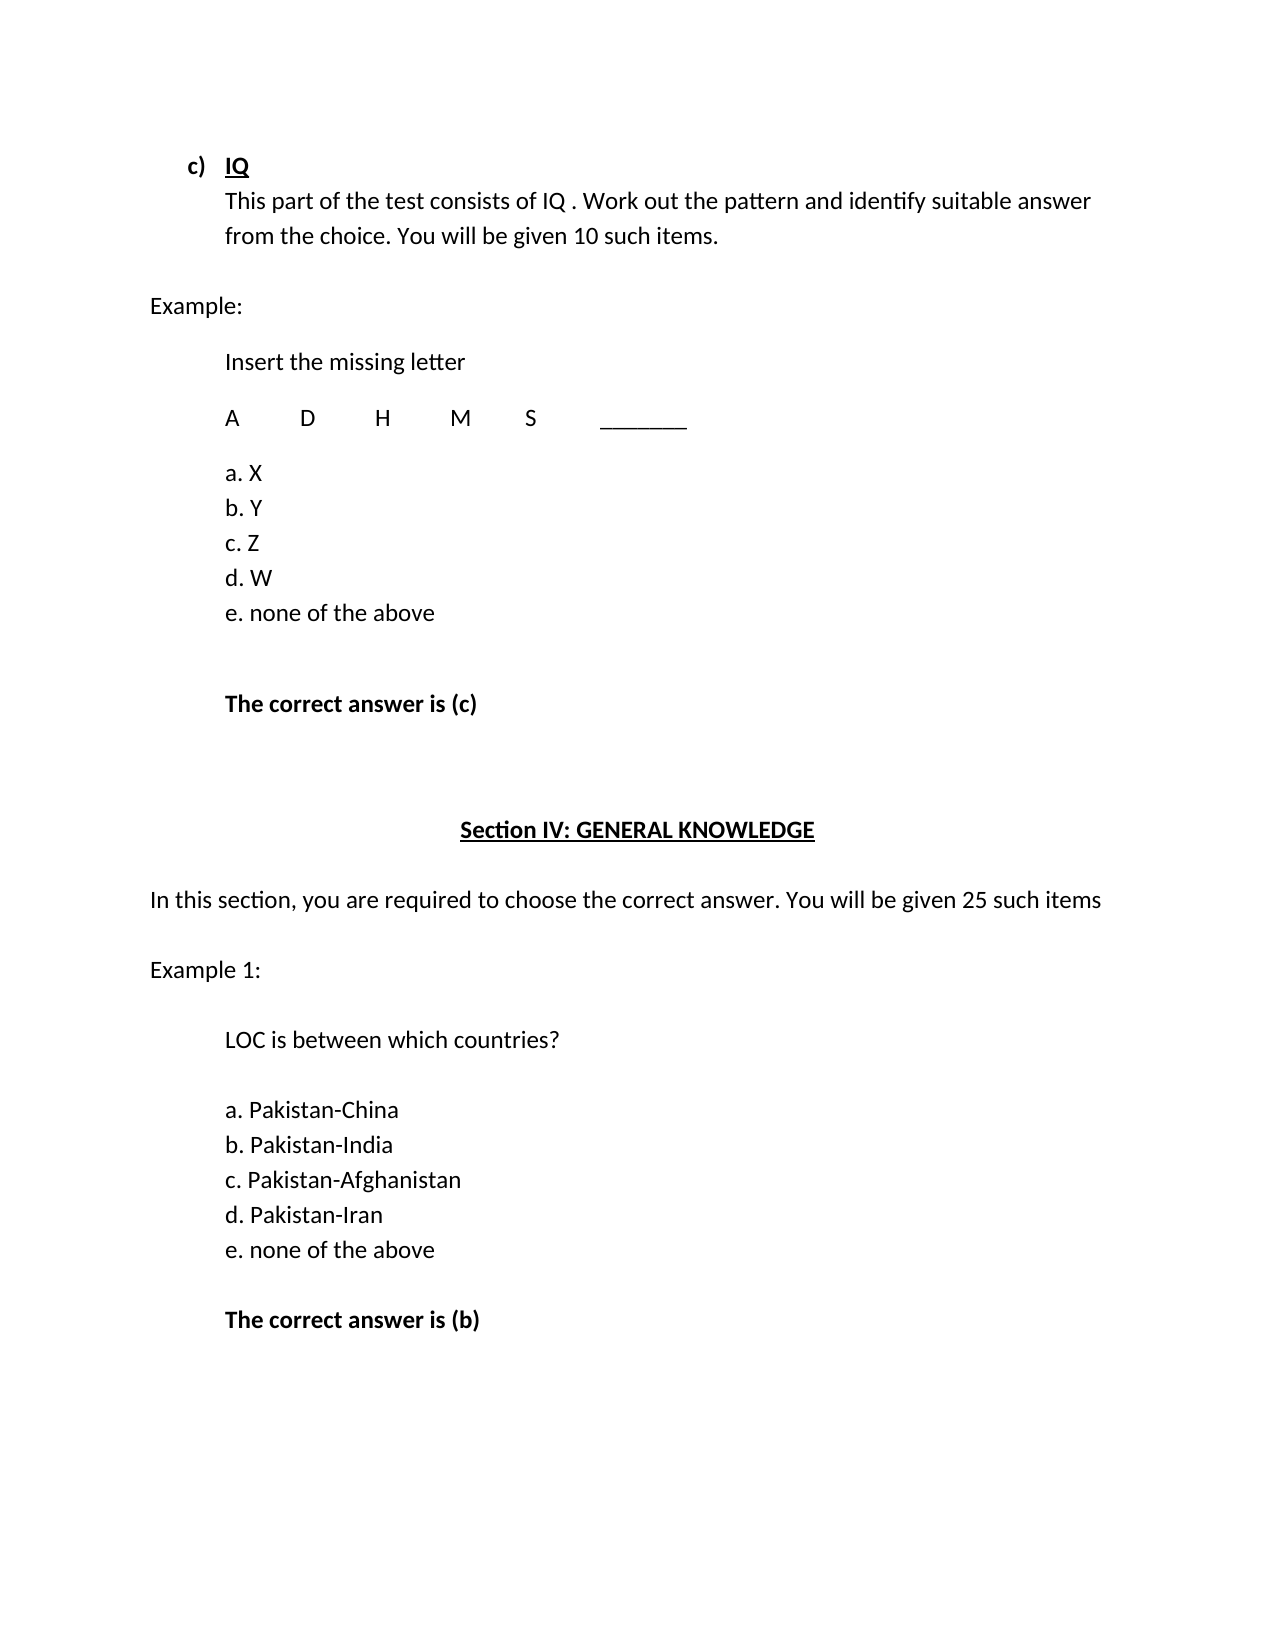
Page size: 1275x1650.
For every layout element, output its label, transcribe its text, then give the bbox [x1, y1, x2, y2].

text d. W [150, 562, 1125, 593]
text c. Z [150, 527, 1125, 558]
text a. Pakistan-China [150, 1094, 1125, 1125]
text e. none of the above [225, 1234, 1125, 1265]
text Example: [150, 290, 1125, 321]
text A D H M S _______ [150, 402, 1125, 432]
text e. none of the above [150, 597, 1125, 628]
text Section IV: GENERAL KNOWLEDGE [150, 814, 1125, 845]
text c. Pakistan-Afghanistan [225, 1164, 1125, 1195]
text Example 1: [150, 954, 1125, 985]
text In this section, you are required to choose the correct answer. You will be given 25 such items [150, 884, 1125, 915]
text This part of the test consists of IQ . Work out the pattern and identify suitable answer from the choice. You will be given 10 such items. [225, 185, 1125, 251]
text The correct answer is (b) [150, 1304, 1125, 1335]
text The correct answer is (c) [150, 688, 1125, 719]
list IQ [187, 150, 1125, 181]
text a. X [150, 457, 1125, 488]
text LOC is between which countries? [150, 1024, 1125, 1055]
text b. Y [150, 492, 1125, 523]
text d. Pakistan-Iran [225, 1199, 1125, 1230]
text Insert the missing letter [150, 346, 1125, 376]
text b. Pakistan-India [225, 1129, 1125, 1160]
